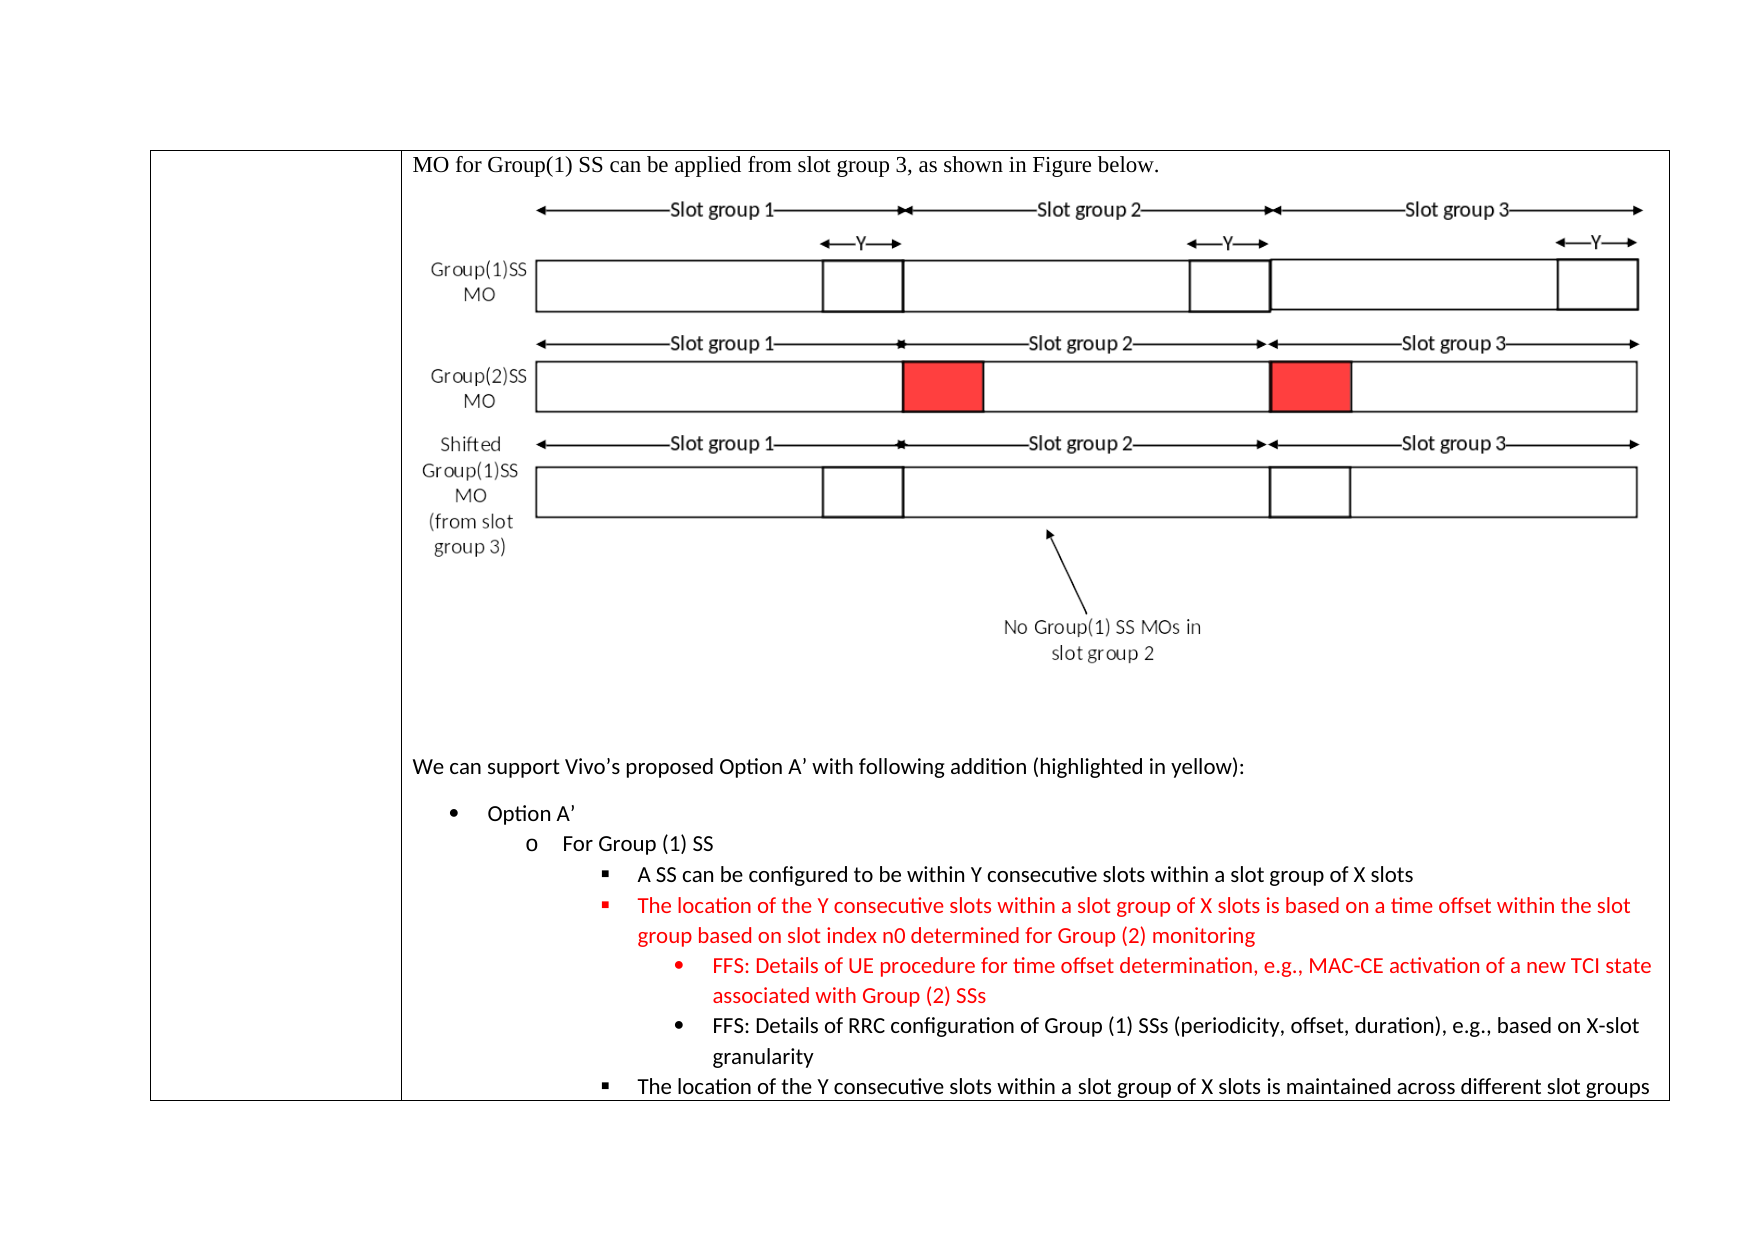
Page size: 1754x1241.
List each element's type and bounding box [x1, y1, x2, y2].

table_cell [402, 151, 1669, 1100]
table_cell [151, 151, 401, 1100]
